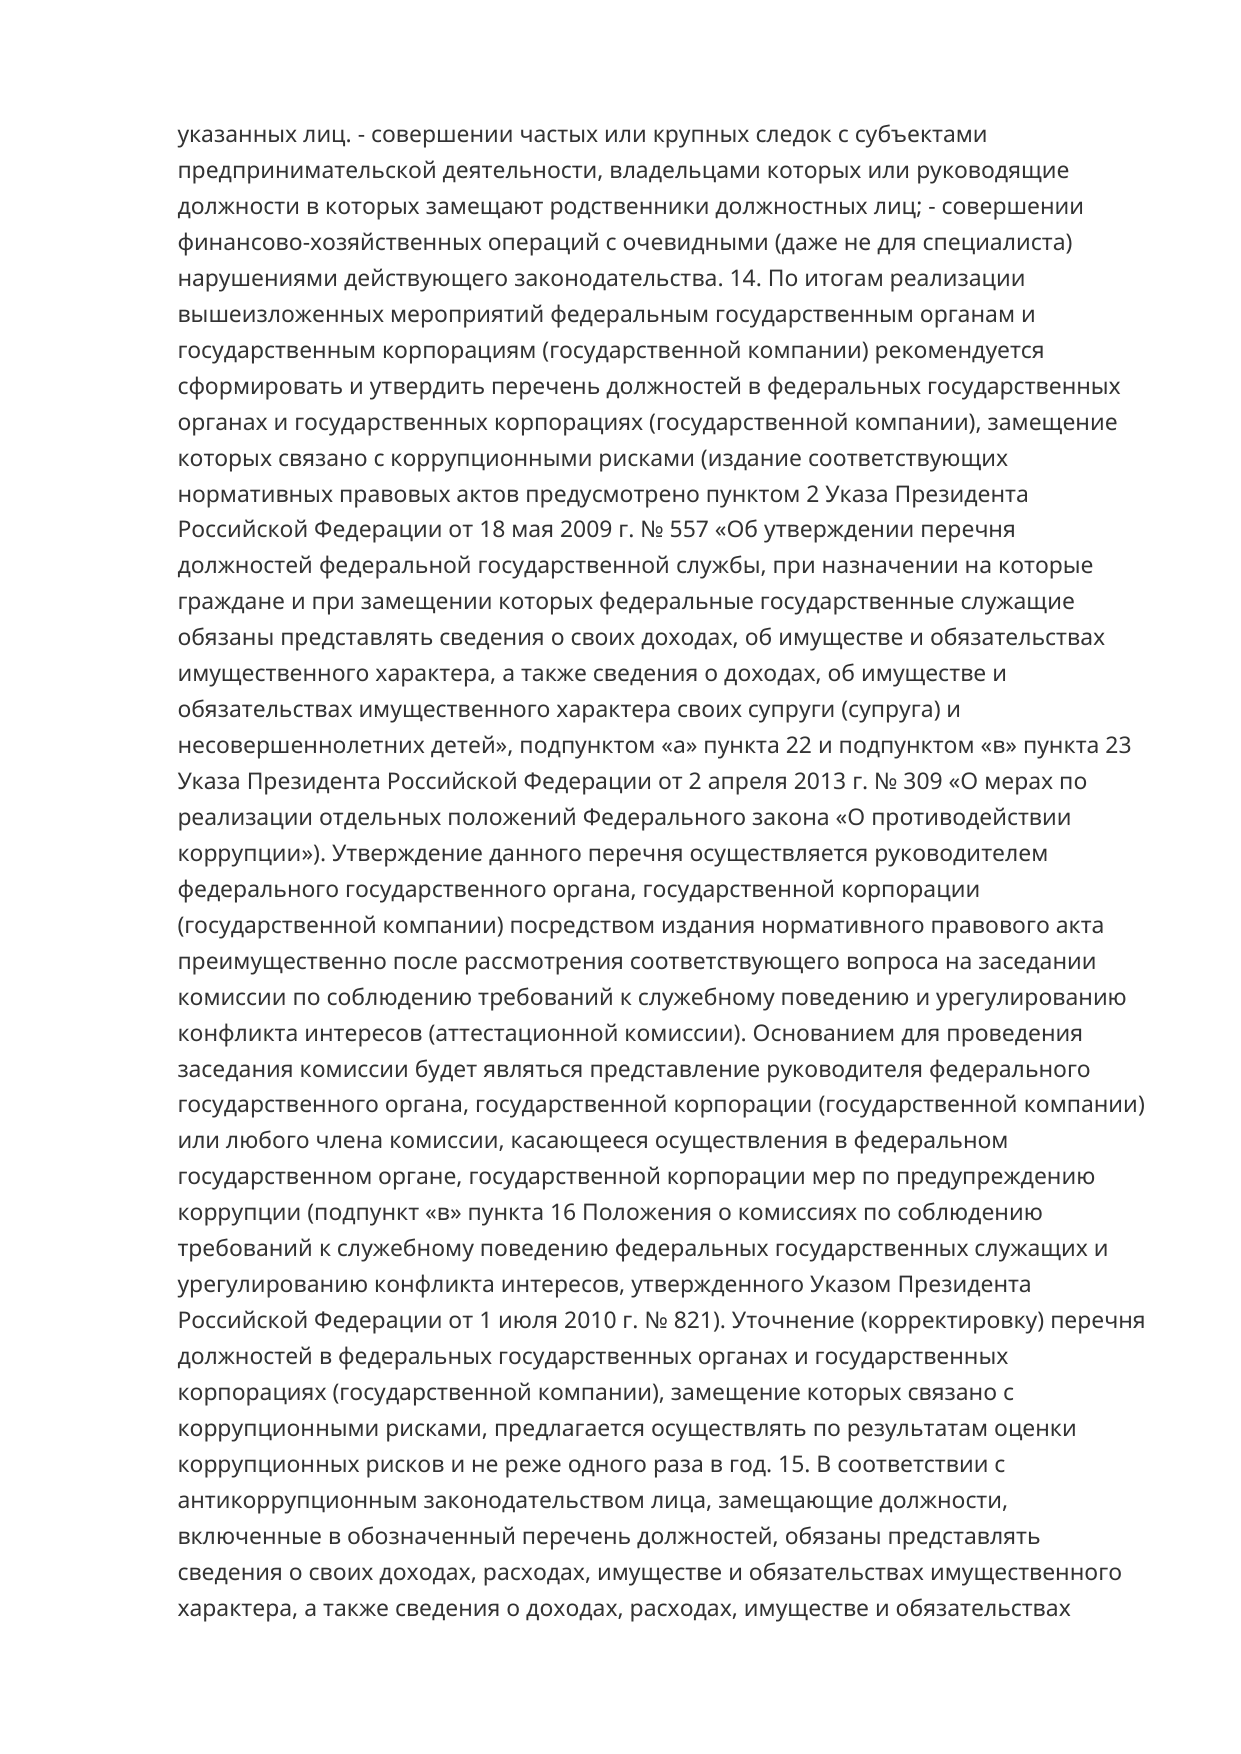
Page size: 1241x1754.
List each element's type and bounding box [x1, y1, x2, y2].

text [177, 118, 1152, 1623]
